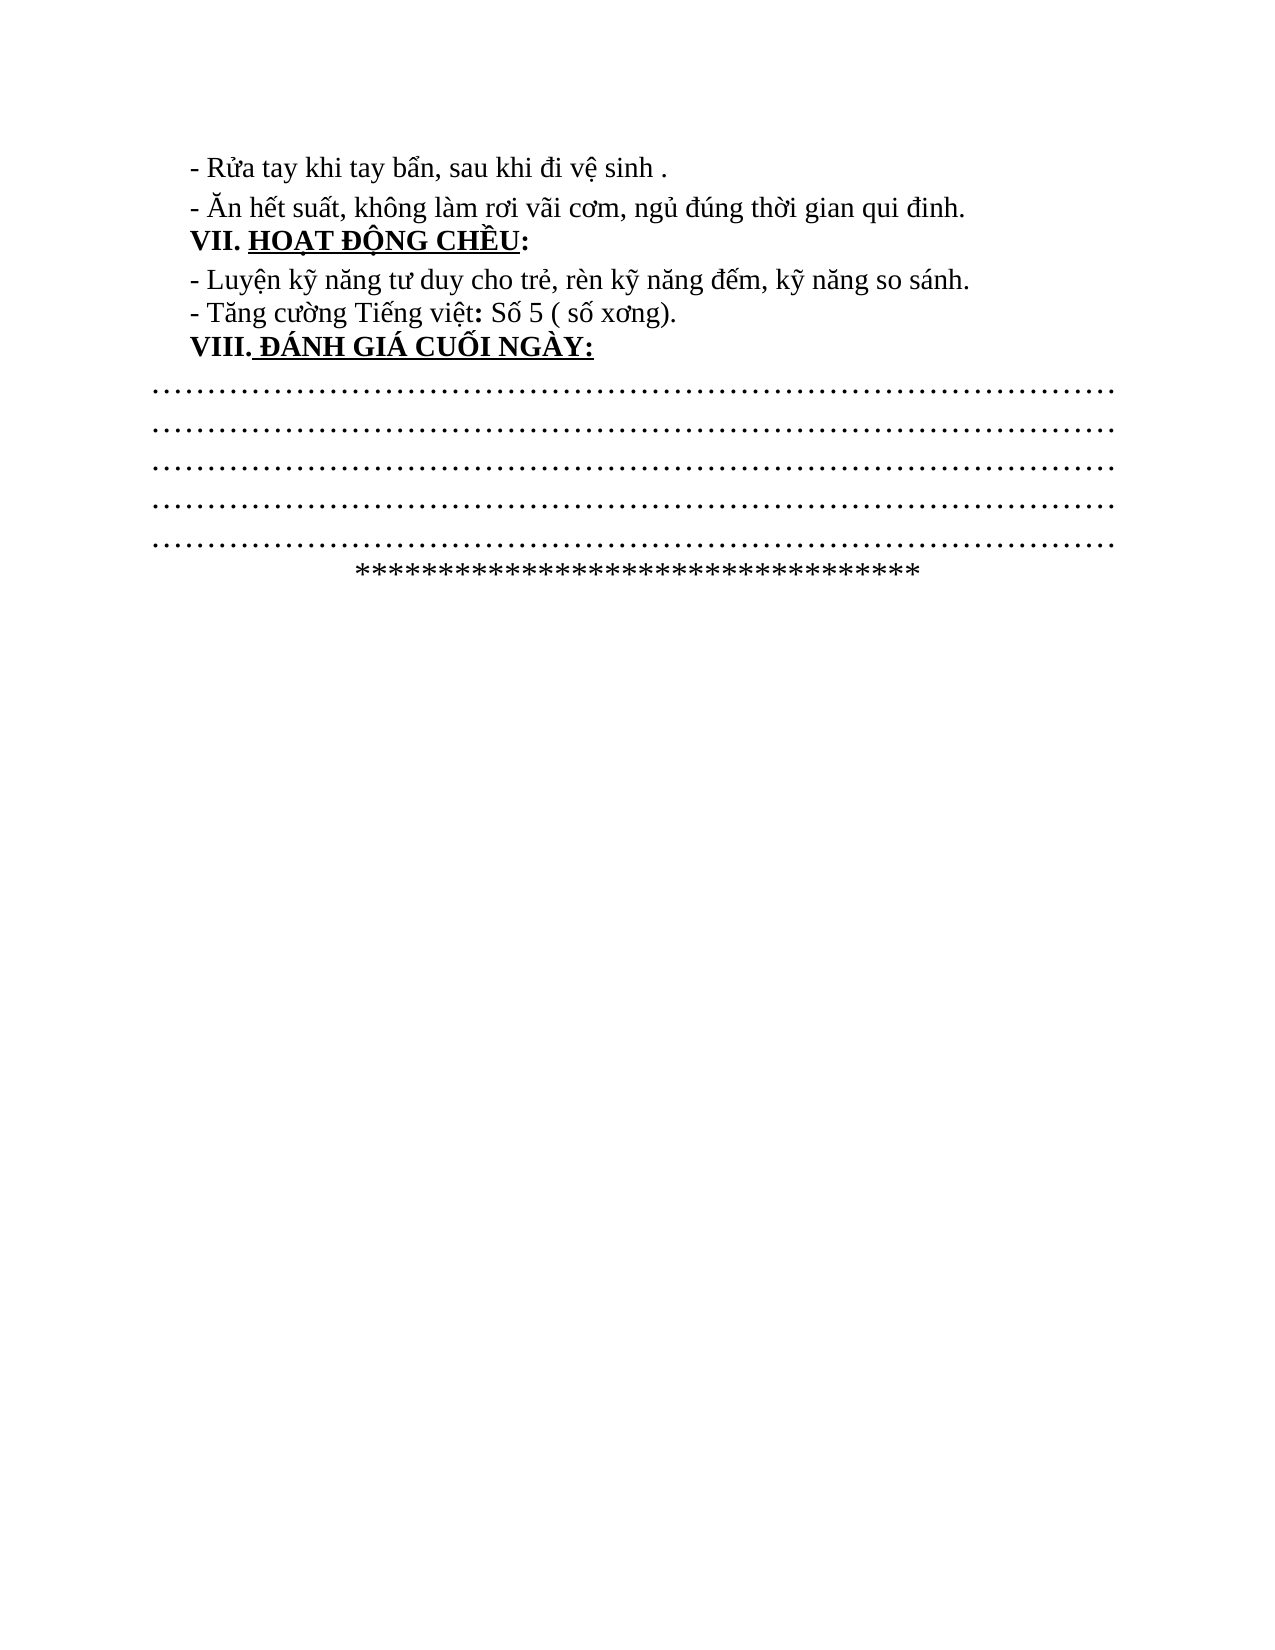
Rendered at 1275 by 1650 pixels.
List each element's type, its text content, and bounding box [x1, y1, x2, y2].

text - Tăng cường Tiếng việt: Số 5 ( số xơng). [189, 295, 1125, 329]
text - Ăn hết suất, không làm rơi vãi cơm, ngủ đúng thời gian qui đinh. [189, 190, 1125, 223]
text ………………………………………………………………………………………………………………………………………………………………………………………………………………………………………………………………………………………………………………………………………………………………………………………………… [150, 362, 1125, 554]
text - Rửa tay khi tay bẩn, sau khi đi vệ sinh . [189, 150, 1125, 183]
text ********************************** [150, 554, 1125, 592]
text VII. HOẠT ĐỘNG CHỀU: [189, 223, 1125, 257]
text VIII. ĐÁNH GIÁ CUỐI NGÀY: [189, 329, 1125, 362]
text - Luyện kỹ năng tư duy cho trẻ, rèn kỹ năng đếm, kỹ năng so sánh. [189, 262, 1125, 295]
